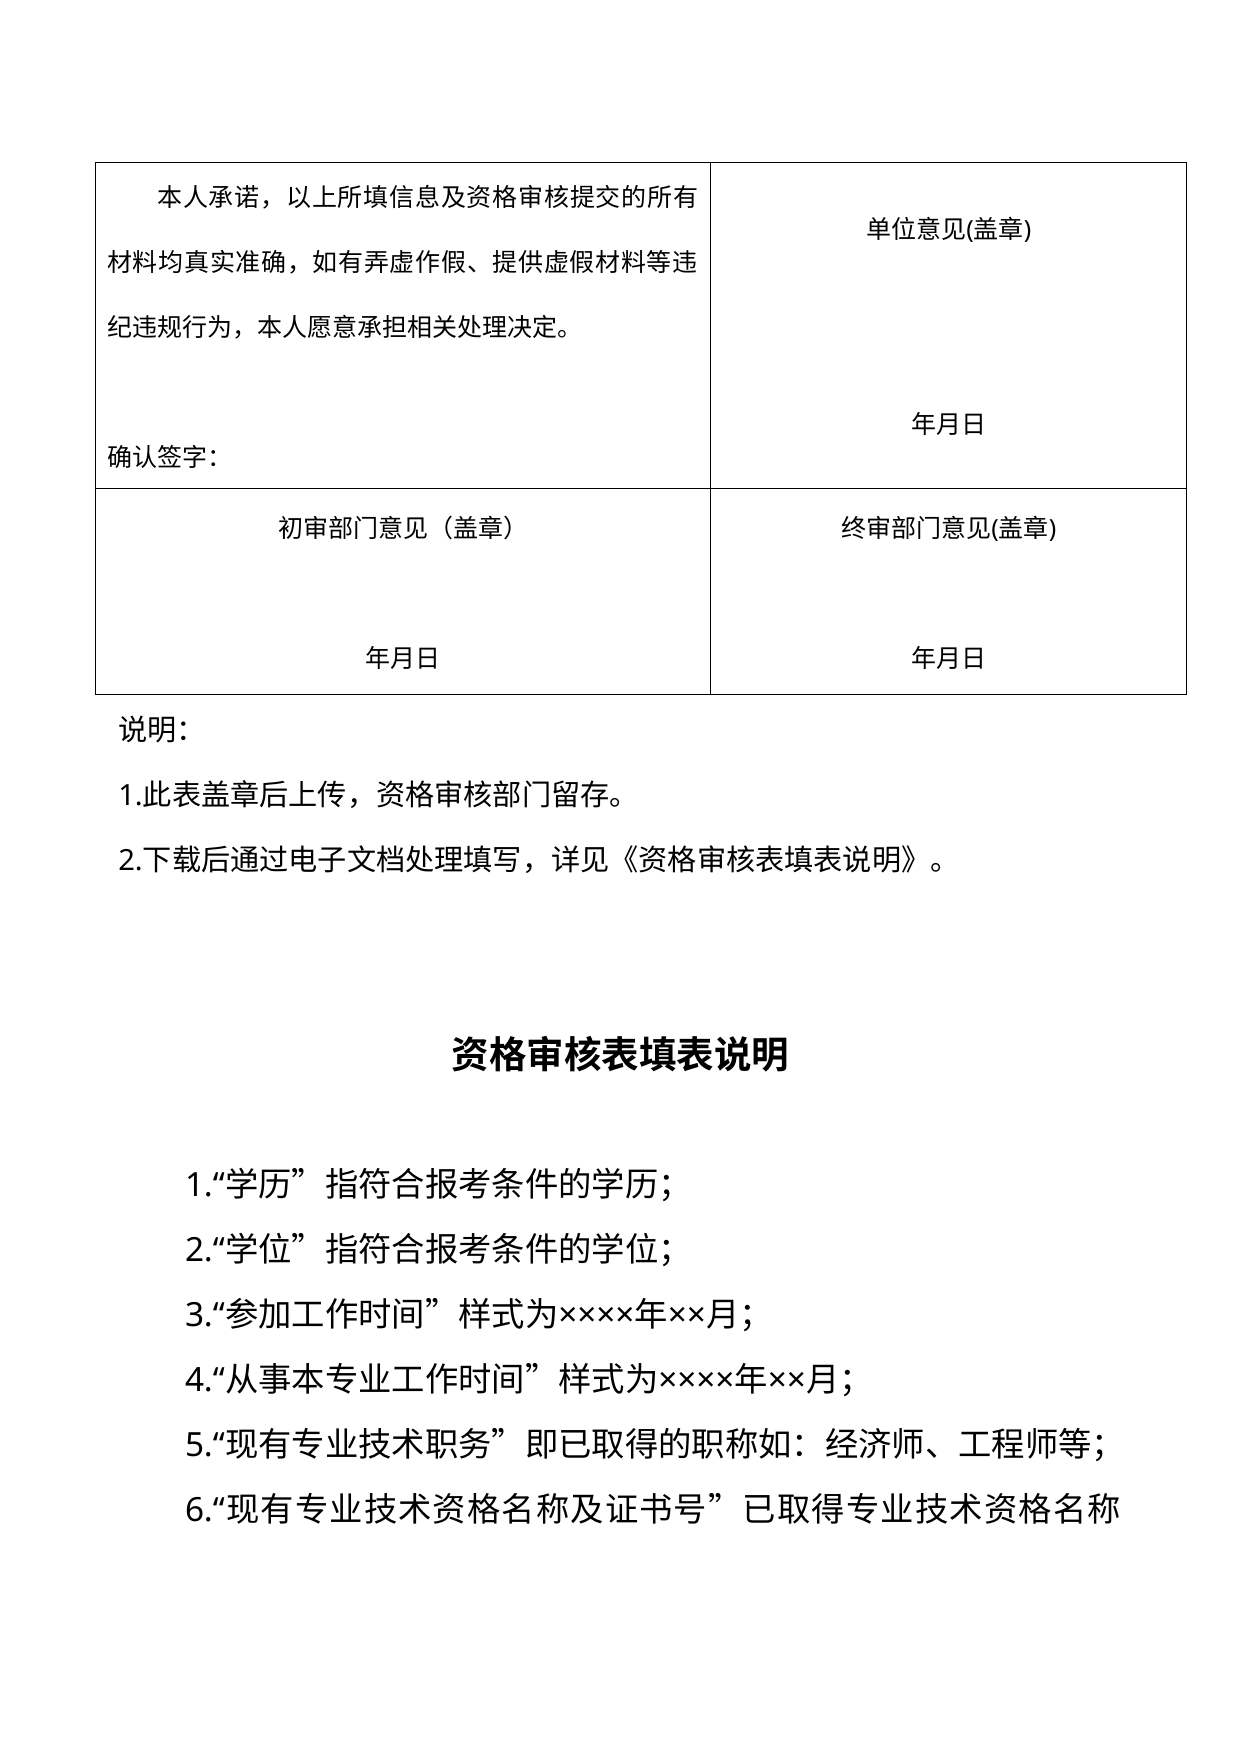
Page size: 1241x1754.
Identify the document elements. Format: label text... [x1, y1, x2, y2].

table_cell 初审部门意见（盖章） 年月日 [96, 489, 710, 694]
text 4.“从事本专业工作时间”样式为××××年××月； [118, 1345, 1122, 1410]
text 资格审核表填表说明 [118, 1020, 1122, 1085]
table_cell 终审部门意见(盖章) 年月日 [711, 489, 1186, 694]
text 1.此表盖章后上传，资格审核部门留存。 [118, 760, 1122, 825]
text 1.“学历”指符合报考条件的学历； [118, 1150, 1122, 1215]
text 2.下载后通过电子文档处理填写，详见《资格审核表填表说明》。 [118, 825, 1122, 890]
text 说明： [118, 695, 1122, 760]
text 3.“参加工作时间”样式为××××年××月； [118, 1280, 1122, 1345]
text 2.“学位”指符合报考条件的学位； [118, 1215, 1122, 1280]
table_cell 单位意见(盖章) 年月日 [711, 163, 1186, 488]
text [118, 1475, 1122, 1540]
table_cell 本人承诺，以上所填信息及资格审核提交的所有材料均真实准确，如有弄虚作假、提供虚假材料等违纪违规行为，本人愿意承担相关处理决定。 确认签字： [96, 163, 710, 488]
text 5.“现有专业技术职务”即已取得的职称如：经济师、工程师等； [118, 1410, 1122, 1475]
